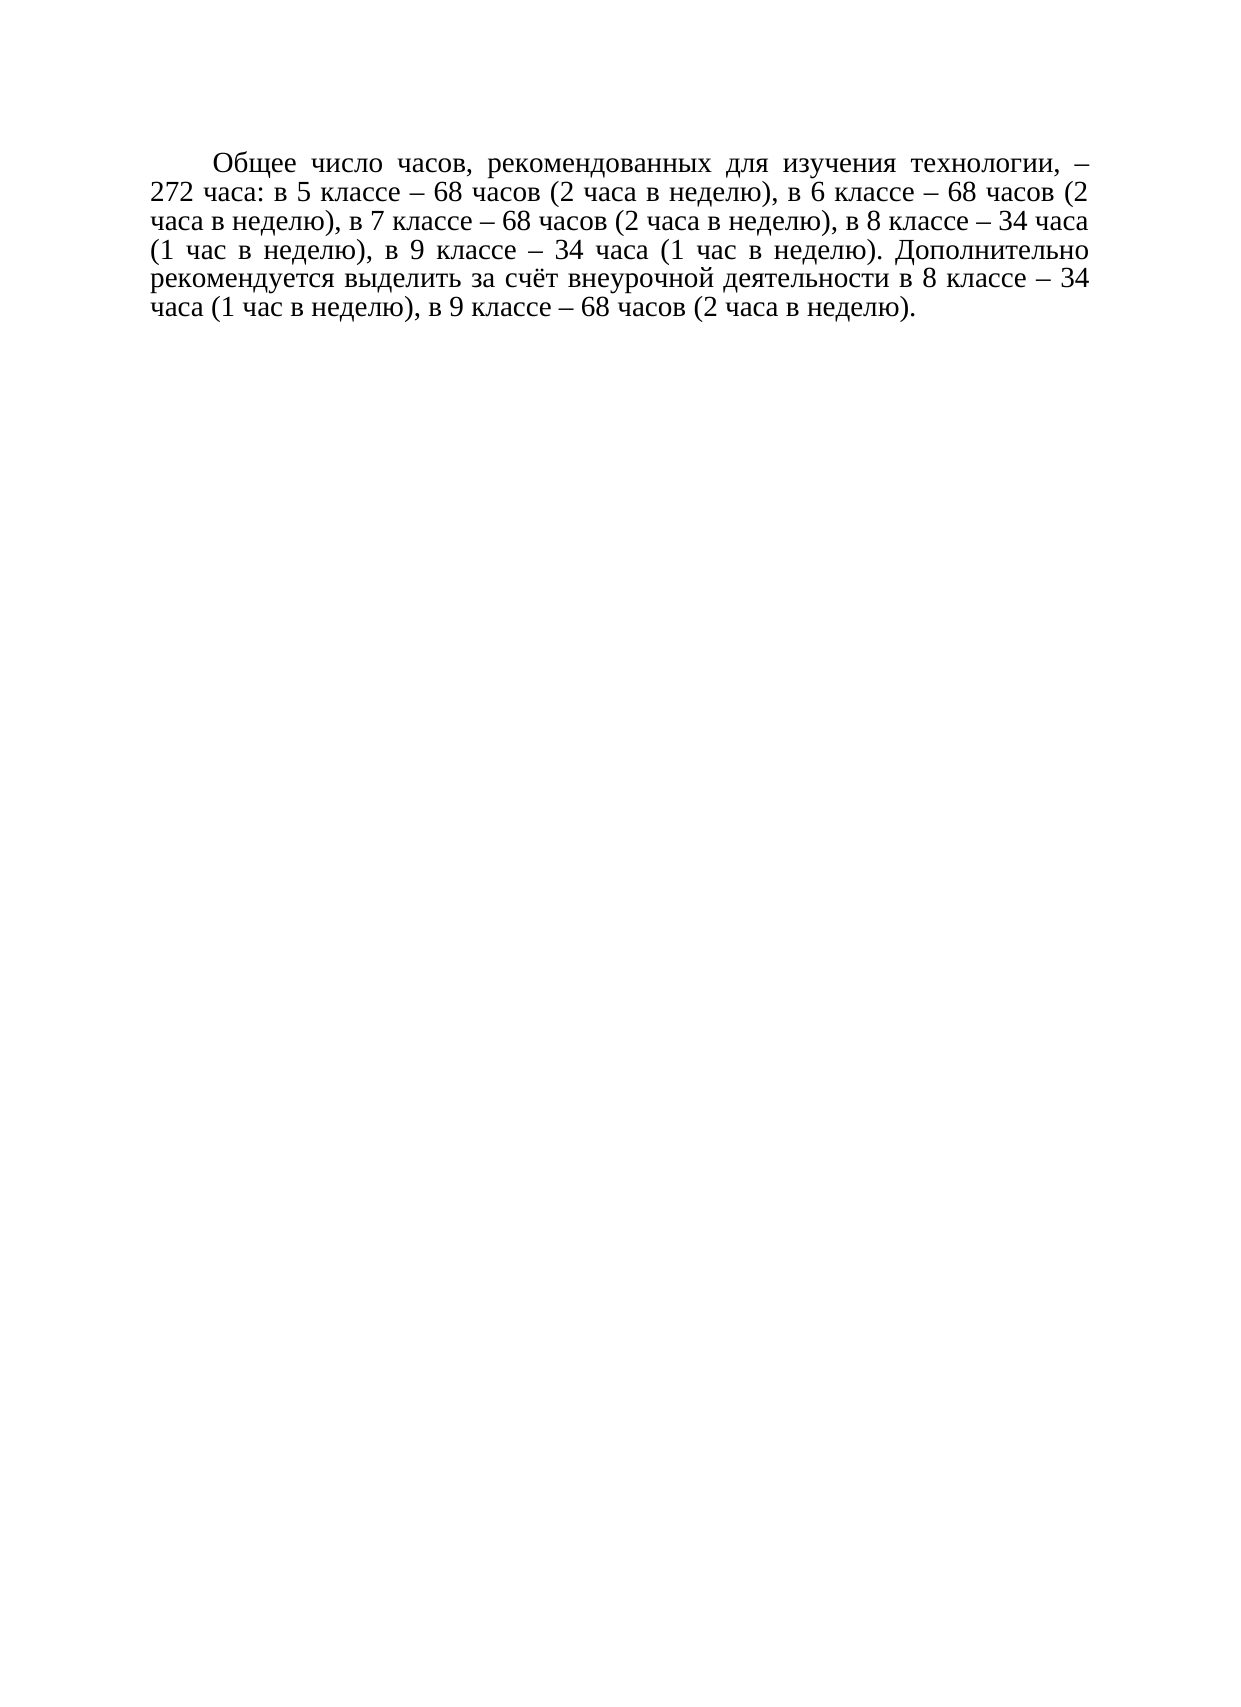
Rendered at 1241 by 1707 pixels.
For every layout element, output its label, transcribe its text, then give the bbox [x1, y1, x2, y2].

text Общее число часов, рекомендованных для изучения технологии, – 272 часа: в 5 классе – 68 часов (2 часа в неделю), в 6 классе – 68 часов (2 часа в неделю), в 7 классе – 68 часов (2 часа в неделю), в 8 классе – 34 часа (1 час в неделю), в 9 классе – 34 часа (1 час в неделю). Дополнительно рекомендуется выделить за счёт внеурочной деятельности в 8 классе – 34 часа (1 час в неделю), в 9 классе – 68 часов (2 часа в неделю). [150, 150, 1090, 322]
